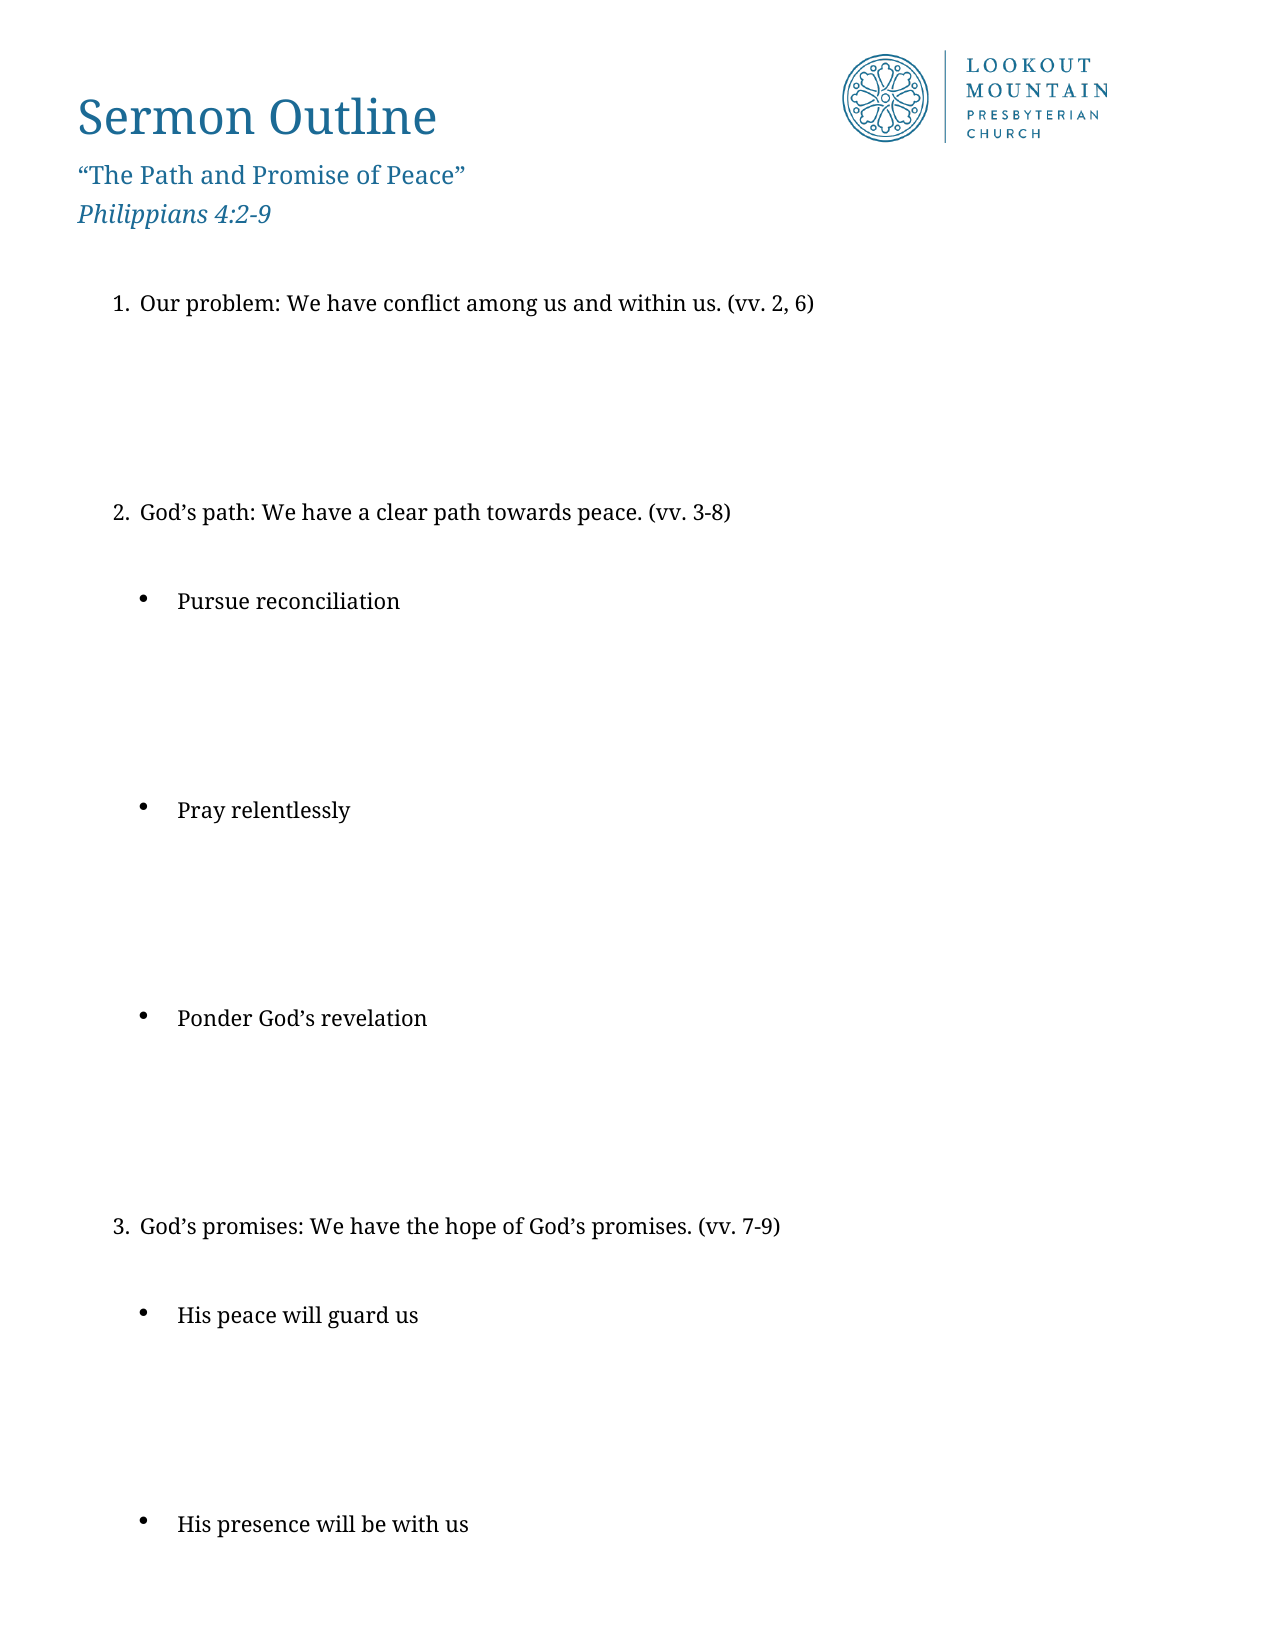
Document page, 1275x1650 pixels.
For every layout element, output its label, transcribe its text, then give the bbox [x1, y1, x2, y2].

list God’s path: We have a clear path towards peace. (vv. 3-8) [112, 497, 1200, 527]
list God’s promises: We have the hope of God’s promises. (vv. 7-9) [112, 1211, 1200, 1241]
list Pray relentlessly [139, 795, 1200, 824]
list Ponder God’s revelation [139, 1003, 1200, 1033]
list Pursue reconciliation [139, 586, 1200, 616]
list His peace will guard us [139, 1300, 1200, 1330]
list Our problem: We have conflict among us and within us. (vv. 2, 6) [112, 288, 1200, 318]
list His presence will be with us [139, 1509, 1200, 1538]
